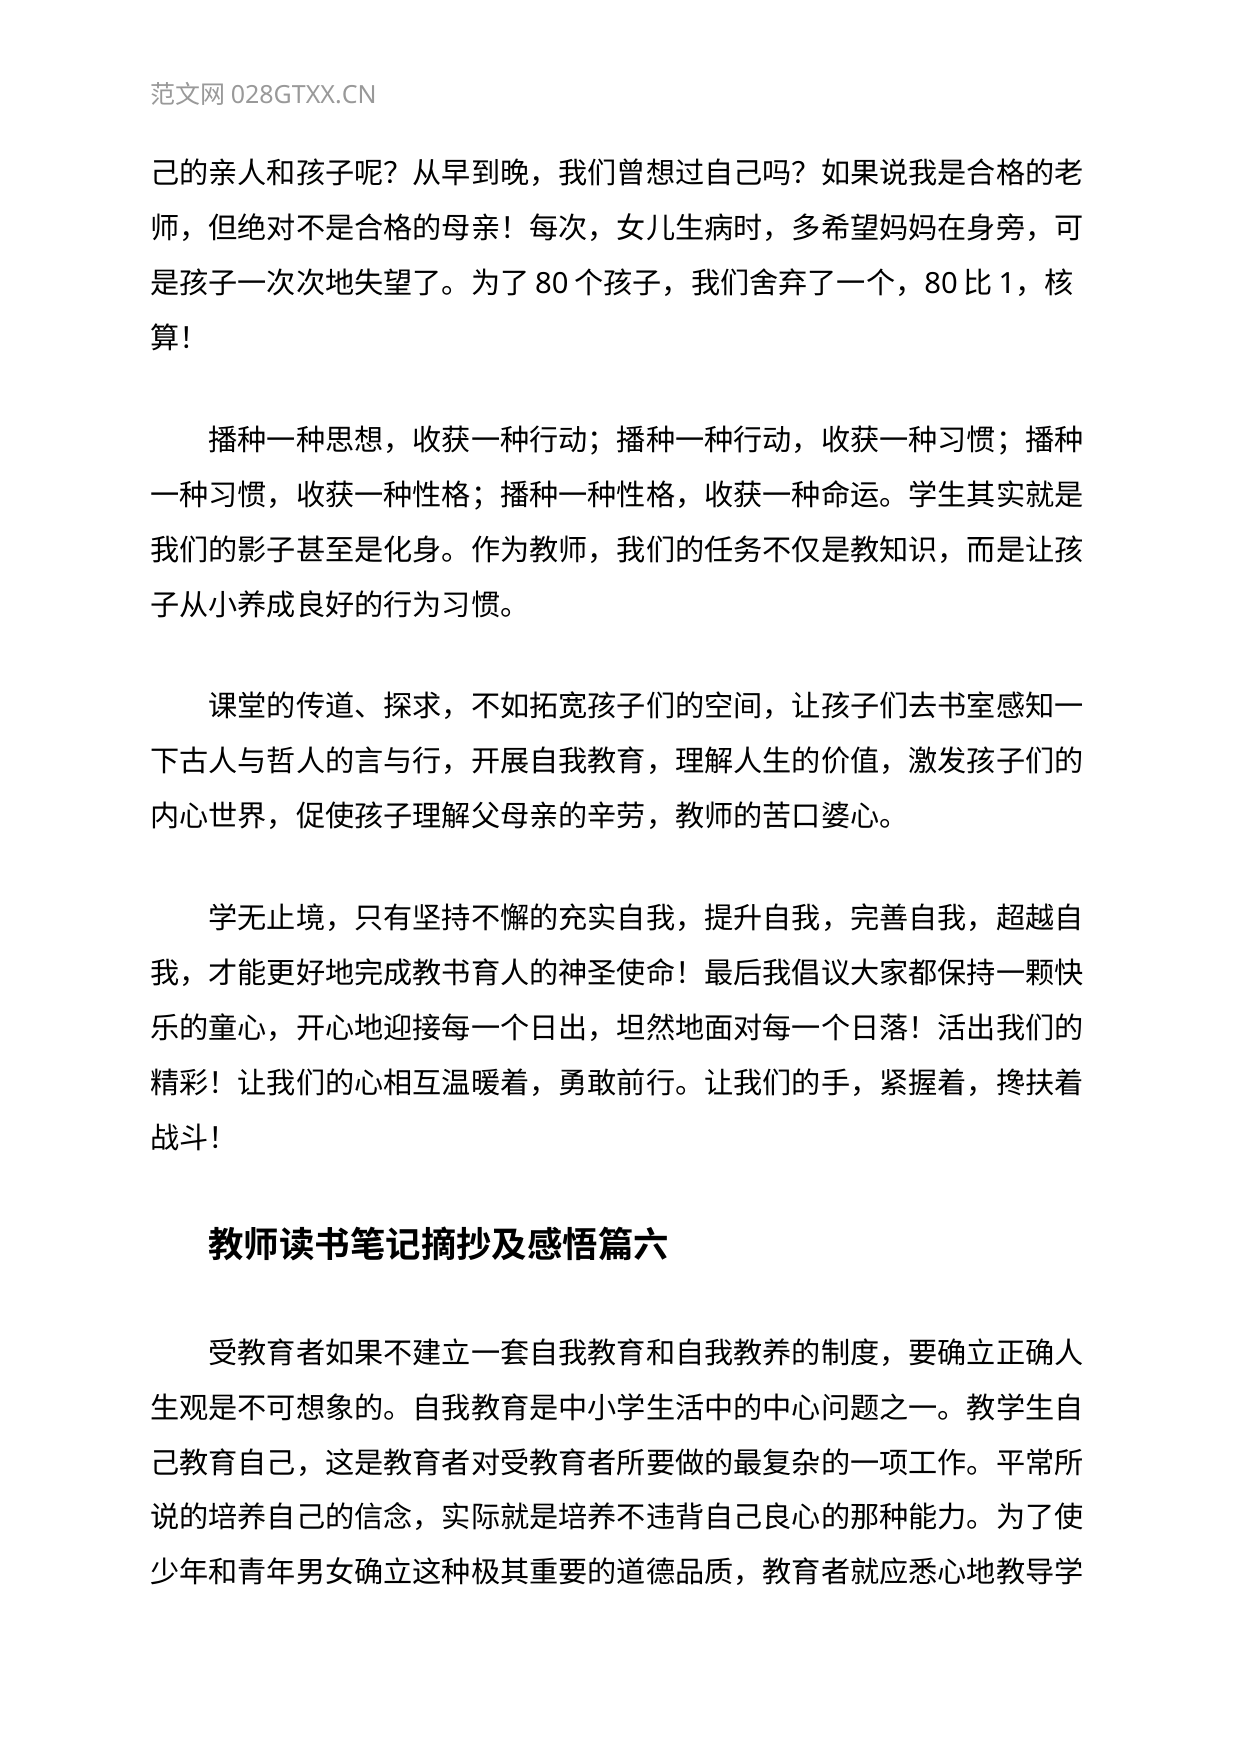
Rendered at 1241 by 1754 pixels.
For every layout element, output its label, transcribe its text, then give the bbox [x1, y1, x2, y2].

text 课堂的传道、探求，不如拓宽孩子们的空间，让孩子们去书室感知一下古人与哲人的言与行，开展自我教育，理解人生的价值，激发孩子们的内心世界，促使孩子理解父母亲的辛劳，教师的苦口婆心。 [150, 683, 1090, 835]
text 教师读书笔记摘抄及感悟篇六 [150, 1216, 1090, 1267]
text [150, 150, 1090, 357]
text 学无止境，只有坚持不懈的充实自我，提升自我，完善自我，超越自我，才能更好地完成教书育人的神圣使命！最后我倡议大家都保持一颗快乐的童心，开心地迎接每一个日出，坦然地面对每一个日落！活出我们的精彩！让我们的心相互温暖着，勇敢前行。让我们的手，紧握着，搀扶着战斗！ [150, 894, 1090, 1156]
text 播种一种思想，收获一种行动；播种一种行动，收获一种习惯；播种一种习惯，收获一种性格；播种一种性格，收获一种命运。学生其实就是我们的影子甚至是化身。作为教师，我们的任务不仅是教知识，而是让孩子从小养成良好的行为习惯。 [150, 417, 1090, 623]
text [150, 1329, 1090, 1591]
